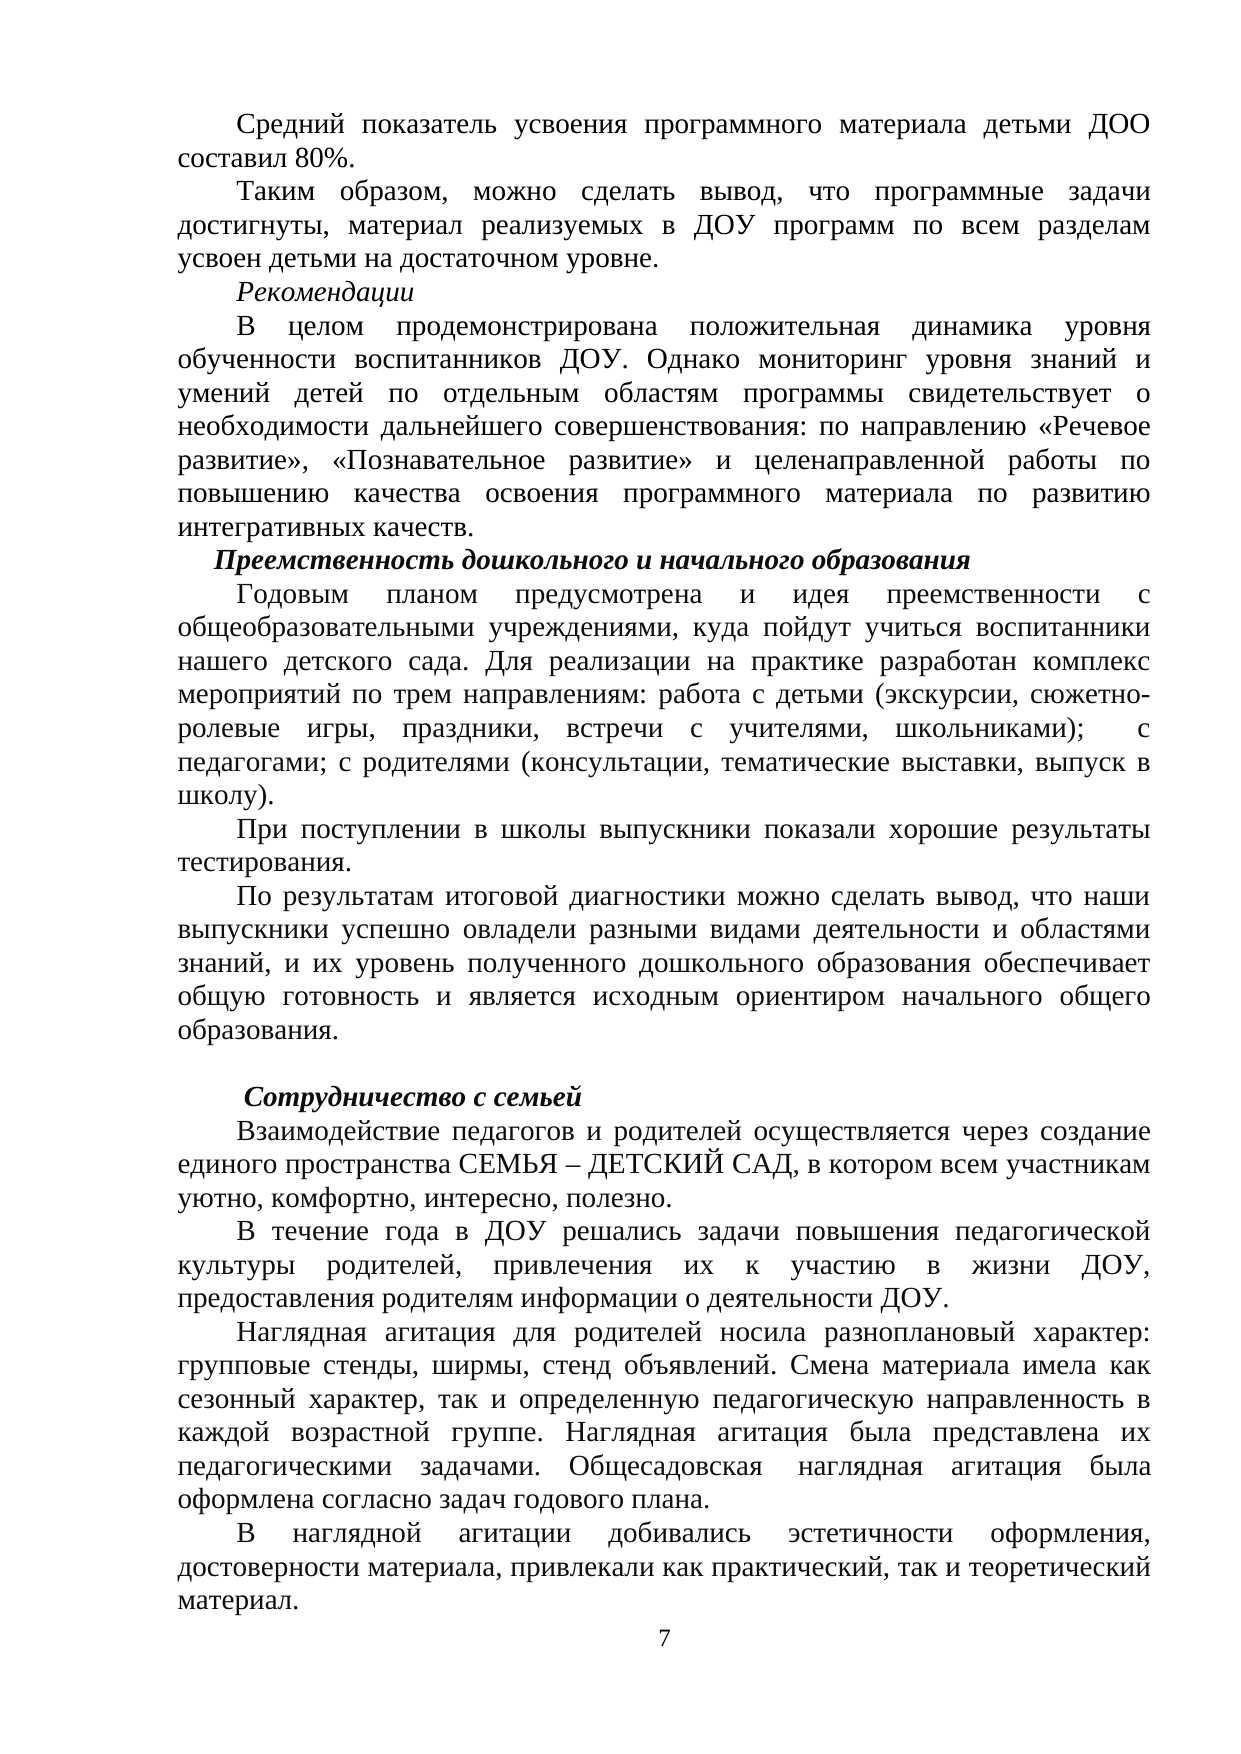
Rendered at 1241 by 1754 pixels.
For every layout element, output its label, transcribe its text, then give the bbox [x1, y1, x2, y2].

text Наглядная агитация для родителей носила разноплановый характер: групповые стенды, ширмы, стенд объявлений. Смена материала имела как сезонный характер, так и определенную педагогическую направленность в каждой возрастной группе. Наглядная агитация была представлена их педагогическими задачами. Общесадовская наглядная агитация была оформлена согласно задач годового плана. [177, 1314, 1152, 1515]
text Преемственность дошкольного и начального образования [177, 542, 1152, 576]
text По результатам итоговой диагностики можно сделать вывод, что наши выпускники успешно овладели разными видами деятельности и областями знаний, и их уровень полученного дошкольного образования обеспечивает общую готовность и является исходным ориентиром начального общего образования. [177, 878, 1152, 1046]
text Сотрудничество с семьей [177, 1079, 1152, 1113]
text В течение года в ДОУ решались задачи повышения педагогической культуры родителей, привлечения их к участию в жизни ДОУ, предоставления родителям информации о деятельности ДОУ. [177, 1213, 1152, 1314]
text Рекомендации [177, 274, 1152, 308]
text Средний показатель усвоения программного материала детьми ДОО составил 80%. [177, 106, 1152, 173]
text В наглядной агитации добивались эстетичности оформления, достоверности материала, привлекали как практический, так и теоретический материал. [177, 1515, 1152, 1616]
text При поступлении в школы выпускники показали хорошие результаты тестирования. [177, 811, 1152, 878]
text Годовым планом предусмотрена и идея преемственности с общеобразовательными учреждениями, куда пойдут учиться воспитанники нашего детского сада. Для реализации на практике разработан комплекс мероприятий по трем направлениям: работа с детьми (экскурсии, сюжетно-ролевые игры, праздники, встречи с учителями, школьниками); с педагогами; с родителями (консультации, тематические выставки, выпуск в школу). [177, 576, 1152, 811]
text В целом продемонстрирована положительная динамика уровня обученности воспитанников ДОУ. Однако мониторинг уровня знаний и умений детей по отдельным областям программы свидетельствует о необходимости дальнейшего совершенствования: по направлению «Речевое развитие», «Познавательное развитие» и целенаправленной работы по повышению качества освоения программного материала по развитию интегративных качеств. [177, 308, 1152, 542]
text Таким образом, можно сделать вывод, что программные задачи достигнуты, материал реализуемых в ДОУ программ по всем разделам усвоен детьми на достаточном уровне. [177, 173, 1152, 274]
text Взаимодействие педагогов и родителей осуществляется через создание единого пространства СЕМЬЯ – ДЕТСКИЙ САД, в котором всем участникам уютно, комфортно, интересно, полезно. [177, 1113, 1152, 1213]
